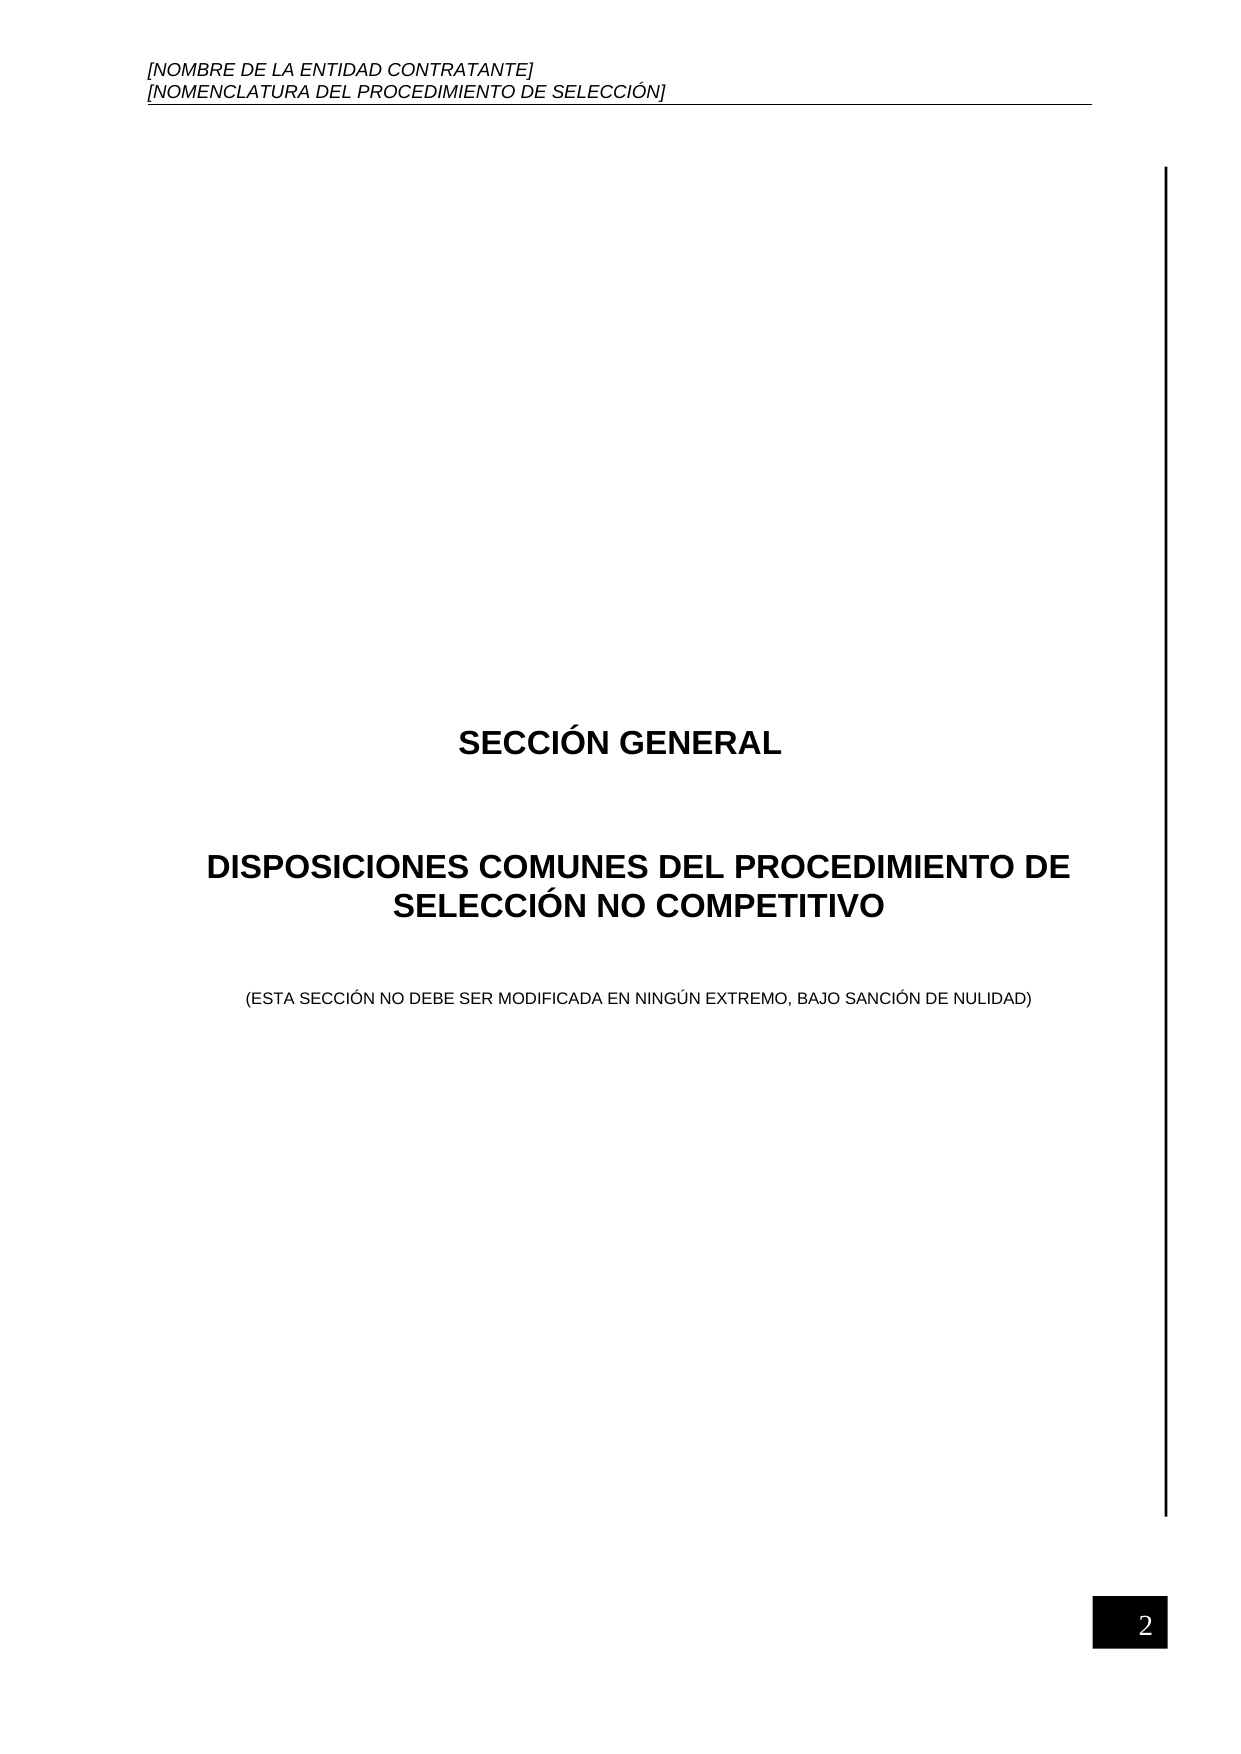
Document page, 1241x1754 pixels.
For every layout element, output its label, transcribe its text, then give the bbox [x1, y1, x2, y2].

text (ESTA SECCIÓN NO DEBE SER MODIFICADA EN NINGÚN EXTREMO, BAJO SANCIÓN DE NULIDAD) [185, 989, 1092, 1008]
text SECCIÓN GENERAL [148, 723, 1092, 761]
list DISPOSICIONES COMUNES DEL PROCEDIMIENTO DE SELECCIÓN NO COMPETITIVO [185, 847, 1092, 924]
